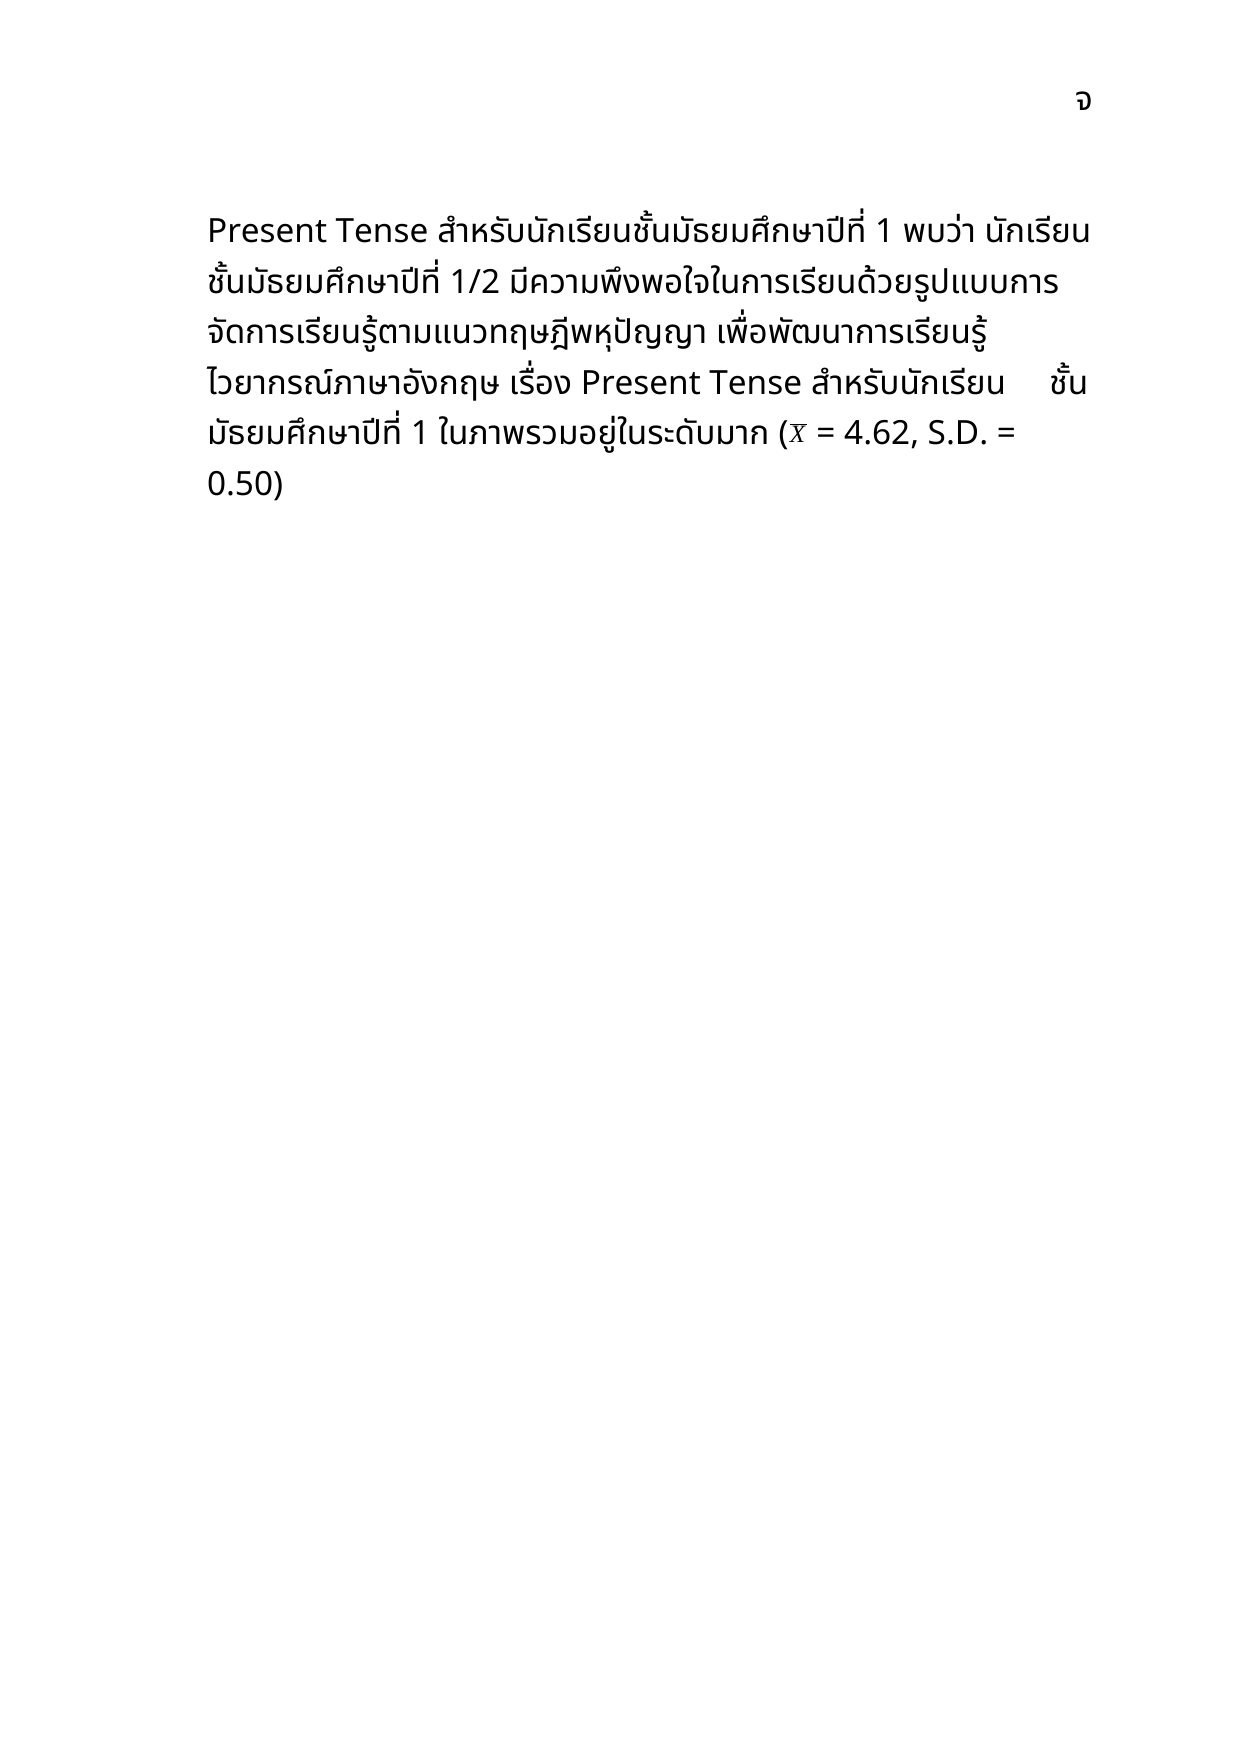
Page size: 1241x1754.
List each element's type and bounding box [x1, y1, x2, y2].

text [207, 207, 1092, 505]
